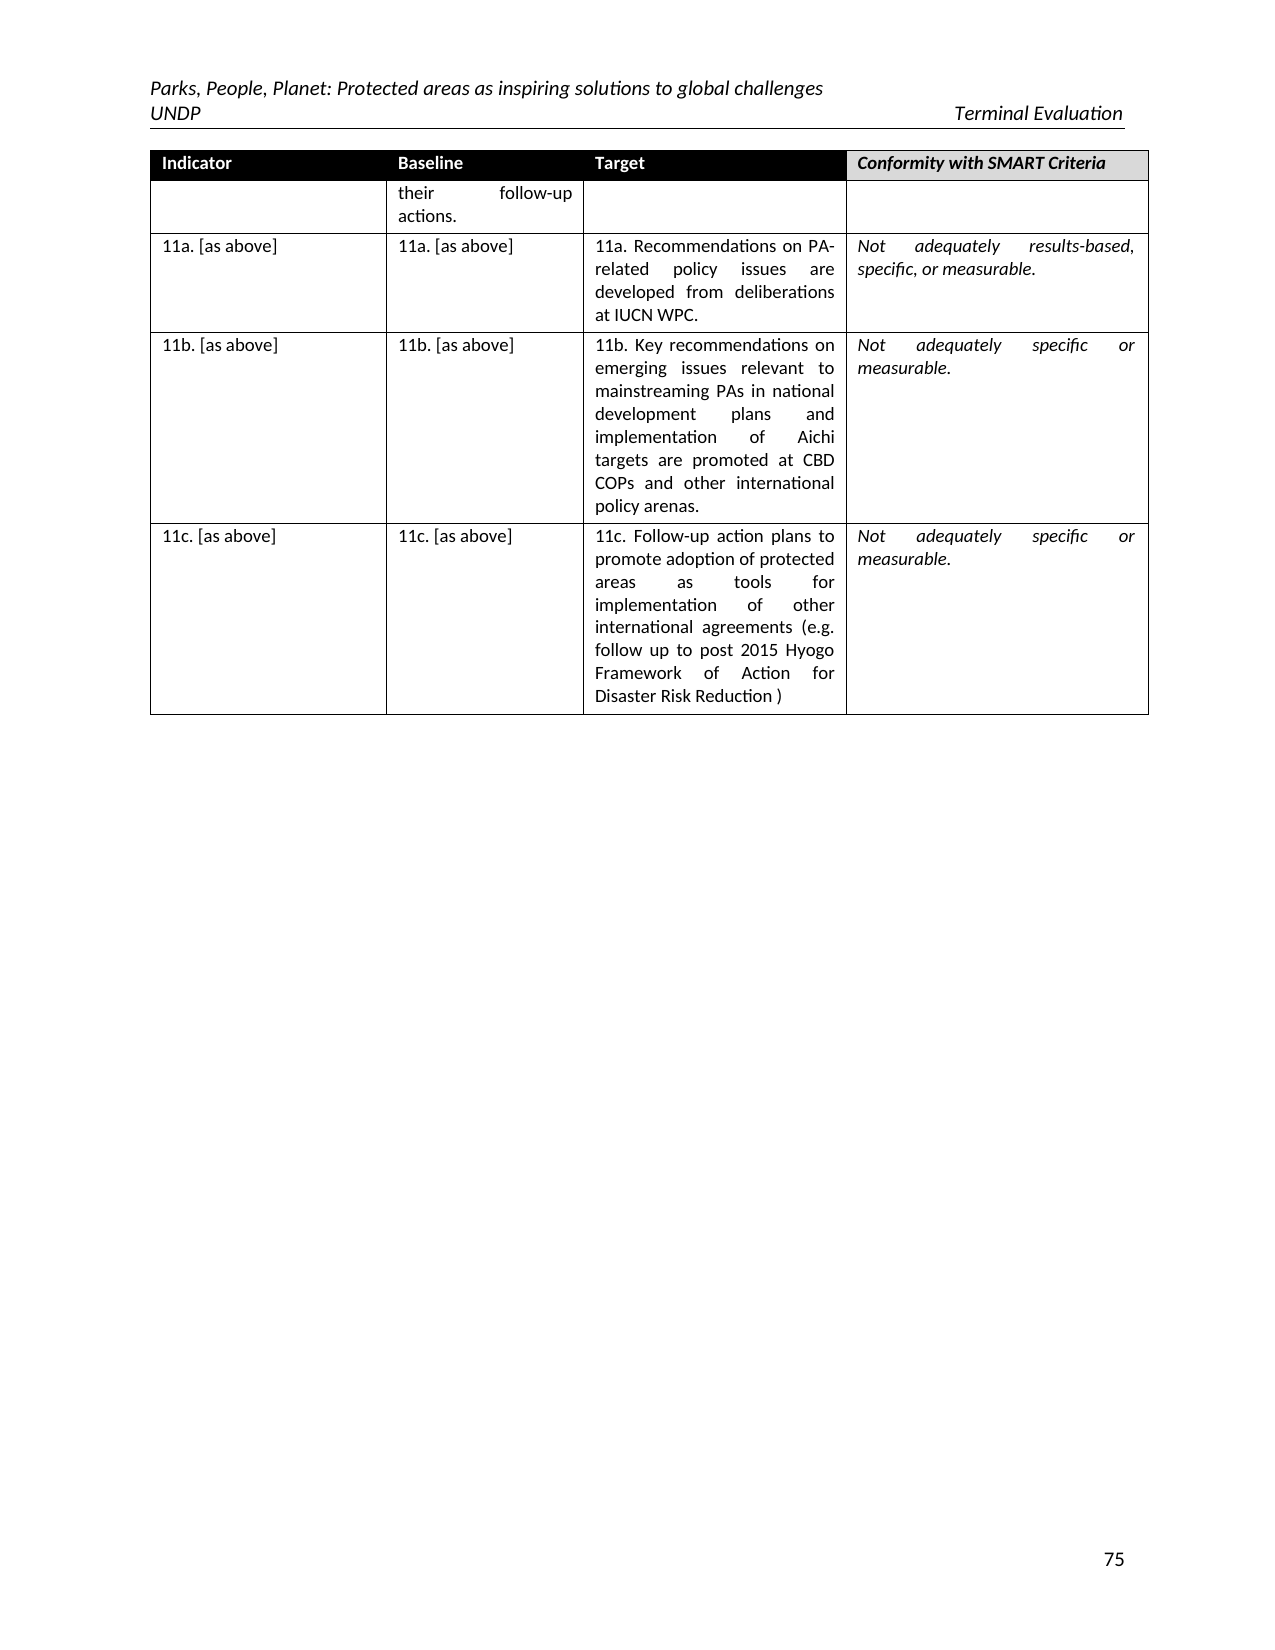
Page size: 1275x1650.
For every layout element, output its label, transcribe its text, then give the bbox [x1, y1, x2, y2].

table_cell 11c. [as above] [151, 524, 386, 713]
table_cell 11b. Key recommendations on emerging issues relevant to mainstreaming PAs in national development plans and implementation of Aichi targets are promoted at CBD COPs and other international policy arenas. [584, 333, 846, 523]
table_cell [151, 181, 386, 233]
table_cell 11b. [as above] [151, 333, 386, 523]
table_cell Not adequately results-based, specific, or measurable. [847, 234, 1148, 332]
table_cell 11a. [as above] [387, 234, 583, 332]
table_header Target [584, 151, 846, 180]
table_header Baseline [387, 151, 583, 180]
table_cell 11a. [as above] [151, 234, 386, 332]
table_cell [584, 181, 846, 233]
table_cell 11a. Recommendations on PA-related policy issues are developed from deliberations at IUCN WPC. [584, 234, 846, 332]
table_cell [387, 181, 583, 233]
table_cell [847, 181, 1148, 233]
table_cell 11c. [as above] [387, 524, 583, 713]
table_cell Not adequately specific or measurable. [847, 333, 1148, 523]
table_header Indicator [151, 151, 386, 180]
table_cell 11c. Follow-up action plans to promote adoption of protected areas as tools for implementation of other international agreements (e.g. follow up to post 2015 Hyogo Framework of Action for Disaster Risk Reduction ) [584, 524, 846, 713]
table_header Conformity with SMART Criteria [847, 151, 1148, 180]
table_cell 11b. [as above] [387, 333, 583, 523]
table_cell Not adequately specific or measurable. [847, 524, 1148, 713]
